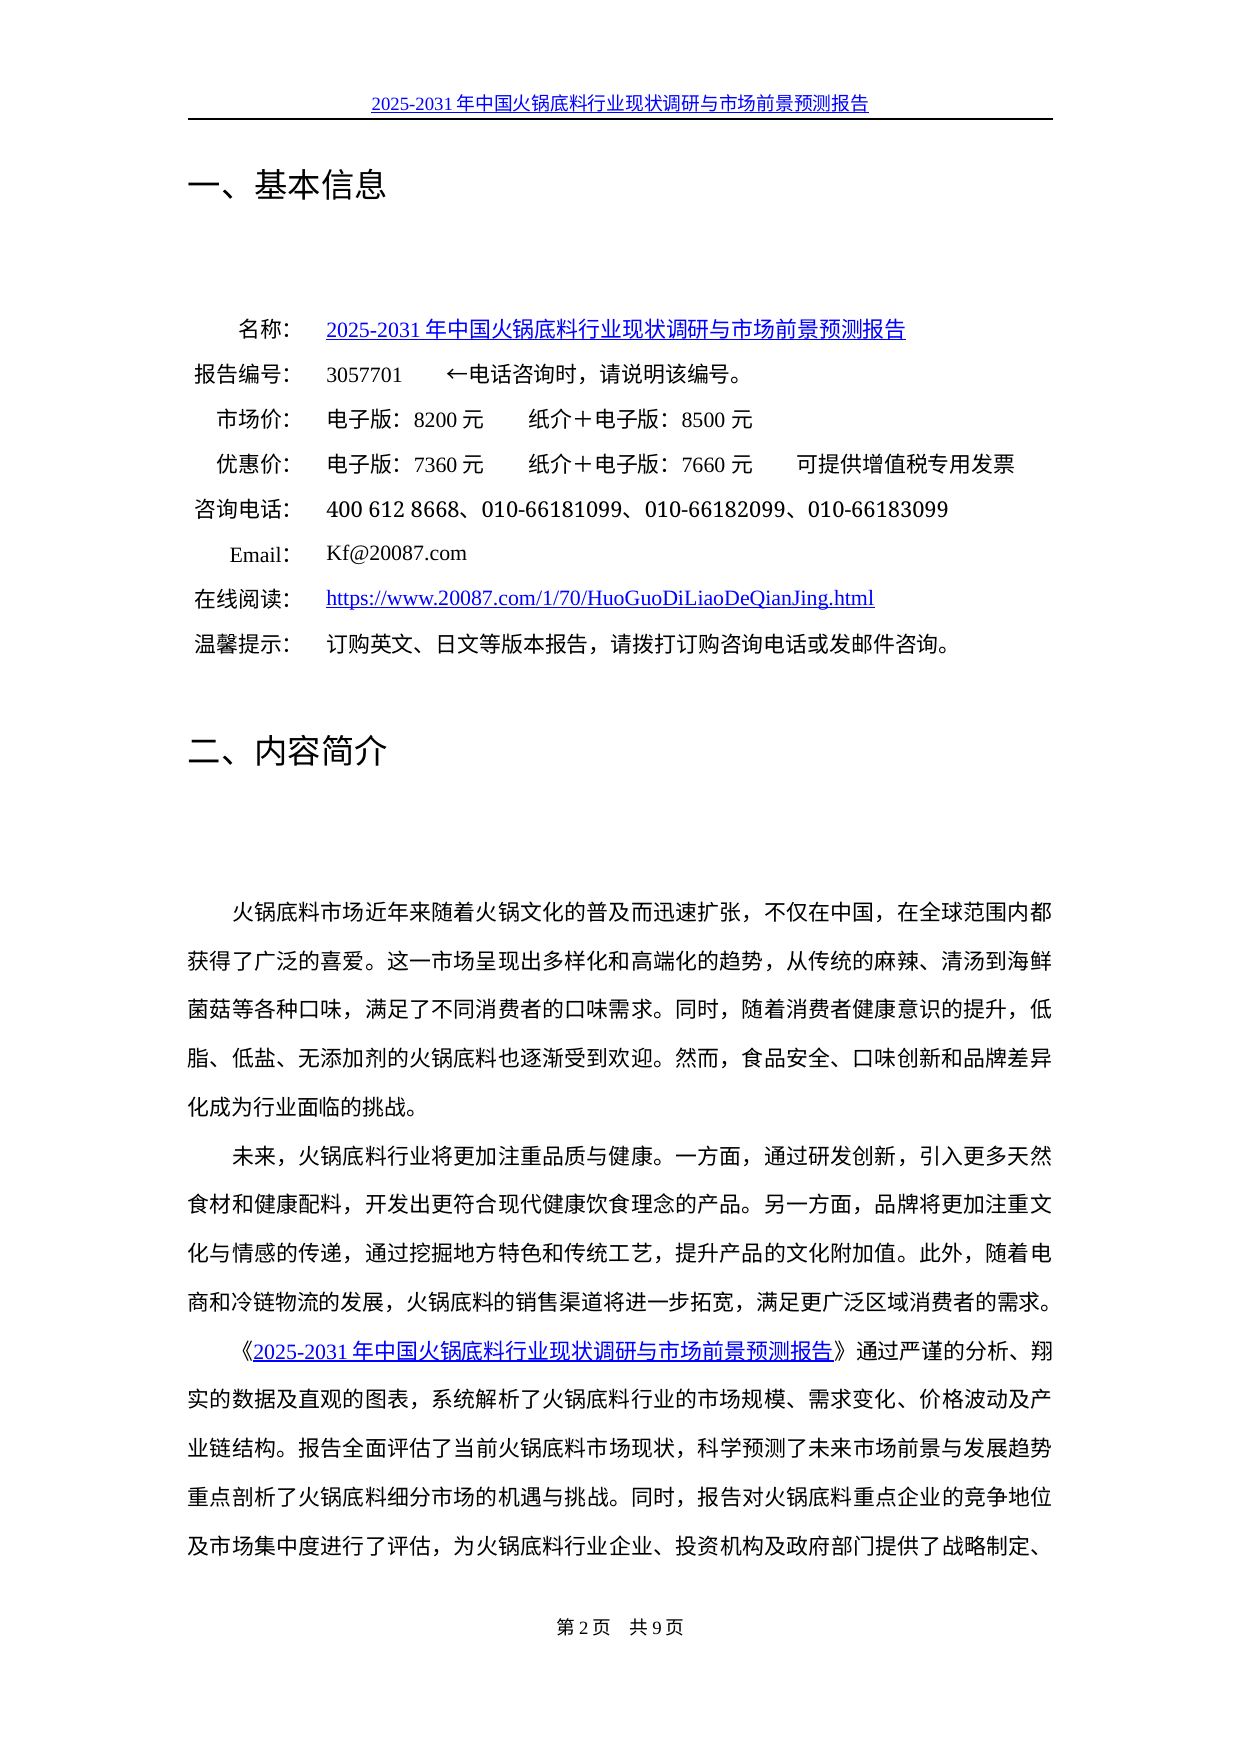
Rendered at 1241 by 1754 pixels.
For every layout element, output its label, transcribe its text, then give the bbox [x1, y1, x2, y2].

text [187, 894, 1053, 1561]
table_cell 咨询电话： [167, 492, 315, 537]
table_cell [315, 582, 1073, 627]
title 一、基本信息 [187, 150, 1053, 215]
table_header 名称： [167, 312, 315, 357]
table_cell 订购英文、日文等版本报告，请拨打订购咨询电话或发邮件咨询。 [315, 627, 1073, 672]
table_cell 优惠价： [167, 447, 315, 492]
table_cell 报告编号： [167, 357, 315, 402]
table_cell 温馨提示： [167, 627, 315, 672]
table_cell Kf@20087.com [315, 537, 1073, 582]
table_cell Email： [167, 537, 315, 582]
table_header 2025-2031年中国火锅底料行业现状调研与市场前景预测报告 [315, 312, 1073, 357]
table_cell 电子版：8200 元 纸介＋电子版：8500 元 [315, 402, 1073, 447]
title 二、内容简介 [187, 717, 1053, 782]
table_cell 3057701 ←电话咨询时，请说明该编号。 [315, 357, 1073, 402]
table_cell 400 612 8668、010-66181099、010-66182099、010-66183099 [315, 492, 1073, 537]
table_cell 市场价： [167, 402, 315, 447]
table_cell 电子版：7360 元 纸介＋电子版：7660 元 可提供增值税专用发票 [315, 447, 1073, 492]
table_cell 在线阅读： [167, 582, 315, 627]
